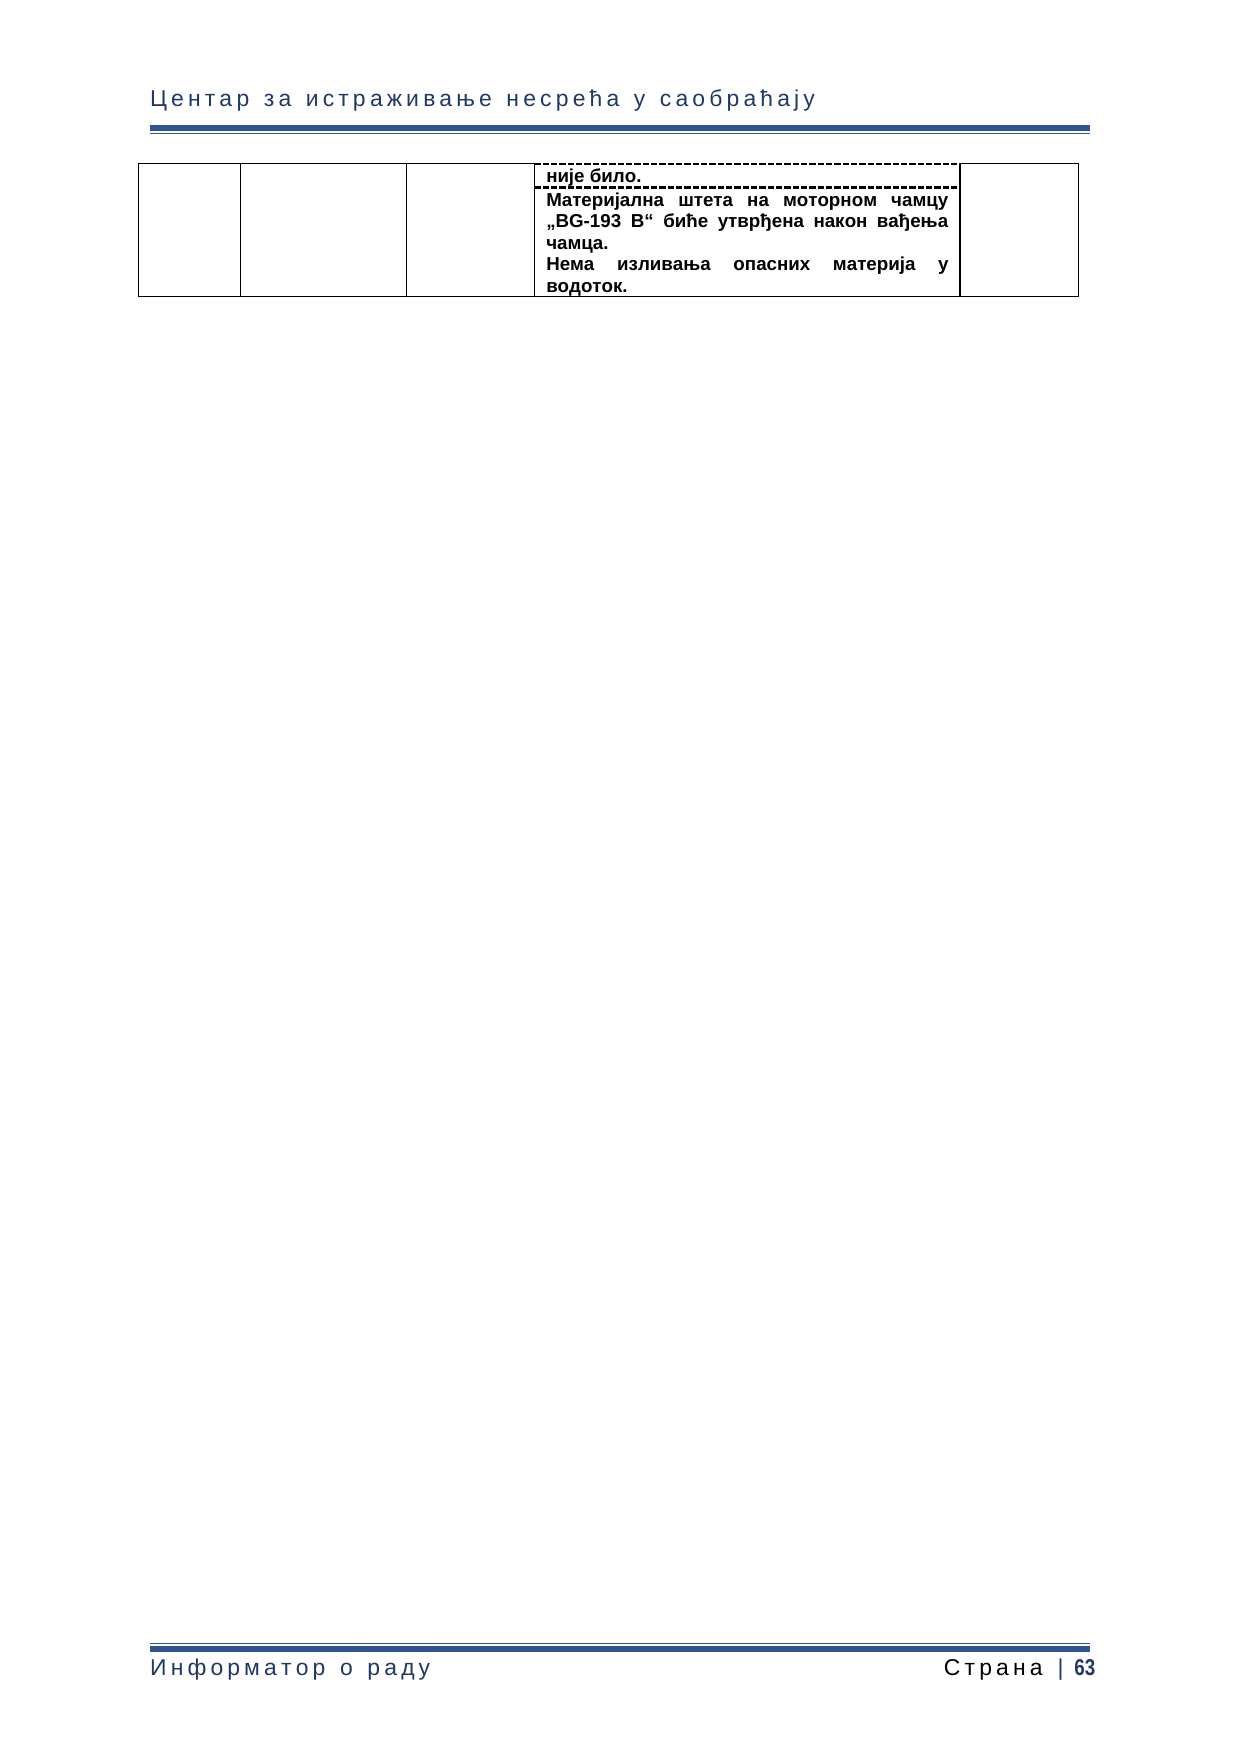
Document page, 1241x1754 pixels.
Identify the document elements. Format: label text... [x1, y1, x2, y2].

table_cell Материјална штета на моторном чамцу „BG-193 B“ биће утврђена након вађења чамца. Нема изливања опасних материја у водоток. [535, 186, 959, 296]
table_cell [535, 163, 959, 186]
